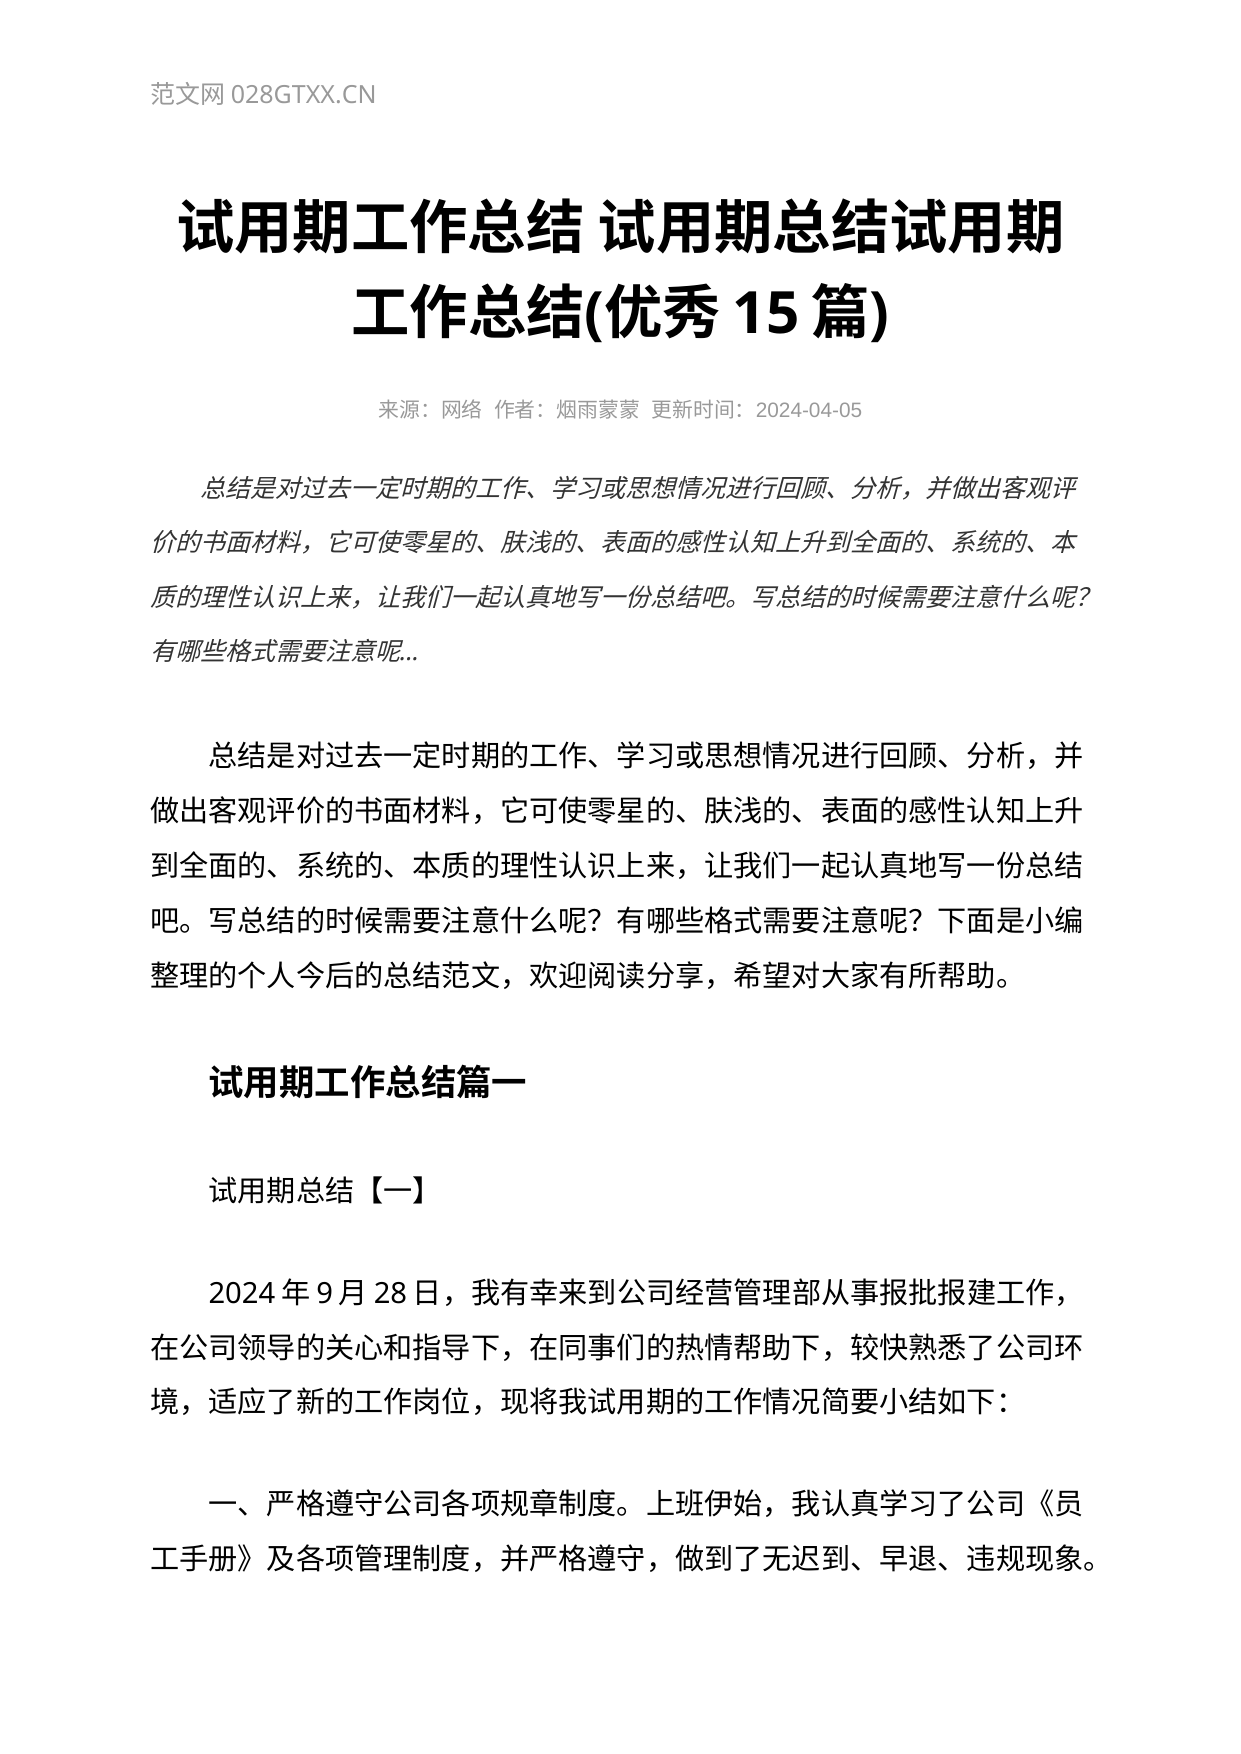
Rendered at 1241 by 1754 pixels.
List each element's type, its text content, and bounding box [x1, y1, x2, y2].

text 2024年9月28日，我有幸来到公司经营管理部从事报批报建工作，在公司领导的关心和指导下，在同事们的热情帮助下，较快熟悉了公司环境，适应了新的工作岗位，现将我试用期的工作情况简要小结如下： [150, 1269, 1090, 1421]
text 来源：网络 作者：烟雨蒙蒙 更新时间：2024-04-05 [150, 397, 1090, 421]
subtitle 试用期工作总结 试用期总结试用期工作总结(优秀15篇) [150, 181, 1090, 351]
text 总结是对过去一定时期的工作、学习或思想情况进行回顾、分析，并做出客观评价的书面材料，它可使零星的、肤浅的、表面的感性认知上升到全面的、系统的、本质的理性认识上来，让我们一起认真地写一份总结吧。写总结的时候需要注意什么呢？有哪些格式需要注意呢？下面是小编整理的个人今后的总结范文，欢迎阅读分享，希望对大家有所帮助。 [150, 733, 1090, 994]
text 一、严格遵守公司各项规章制度。上班伊始，我认真学习了公司《员工手册》及各项管理制度，并严格遵守，做到了无迟到、早退、违规现象。 [150, 1481, 1090, 1578]
text 总结是对过去一定时期的工作、学习或思想情况进行回顾、分析，并做出客观评价的书面材料，它可使零星的、肤浅的、表面的感性认知上升到全面的、系统的、本质的理性认识上来，让我们一起认真地写一份总结吧。写总结的时候需要注意什么呢？有哪些格式需要注意呢... [150, 468, 1090, 668]
text 试用期工作总结篇一 [150, 1054, 1090, 1105]
text 试用期总结【一】 [150, 1167, 1090, 1210]
